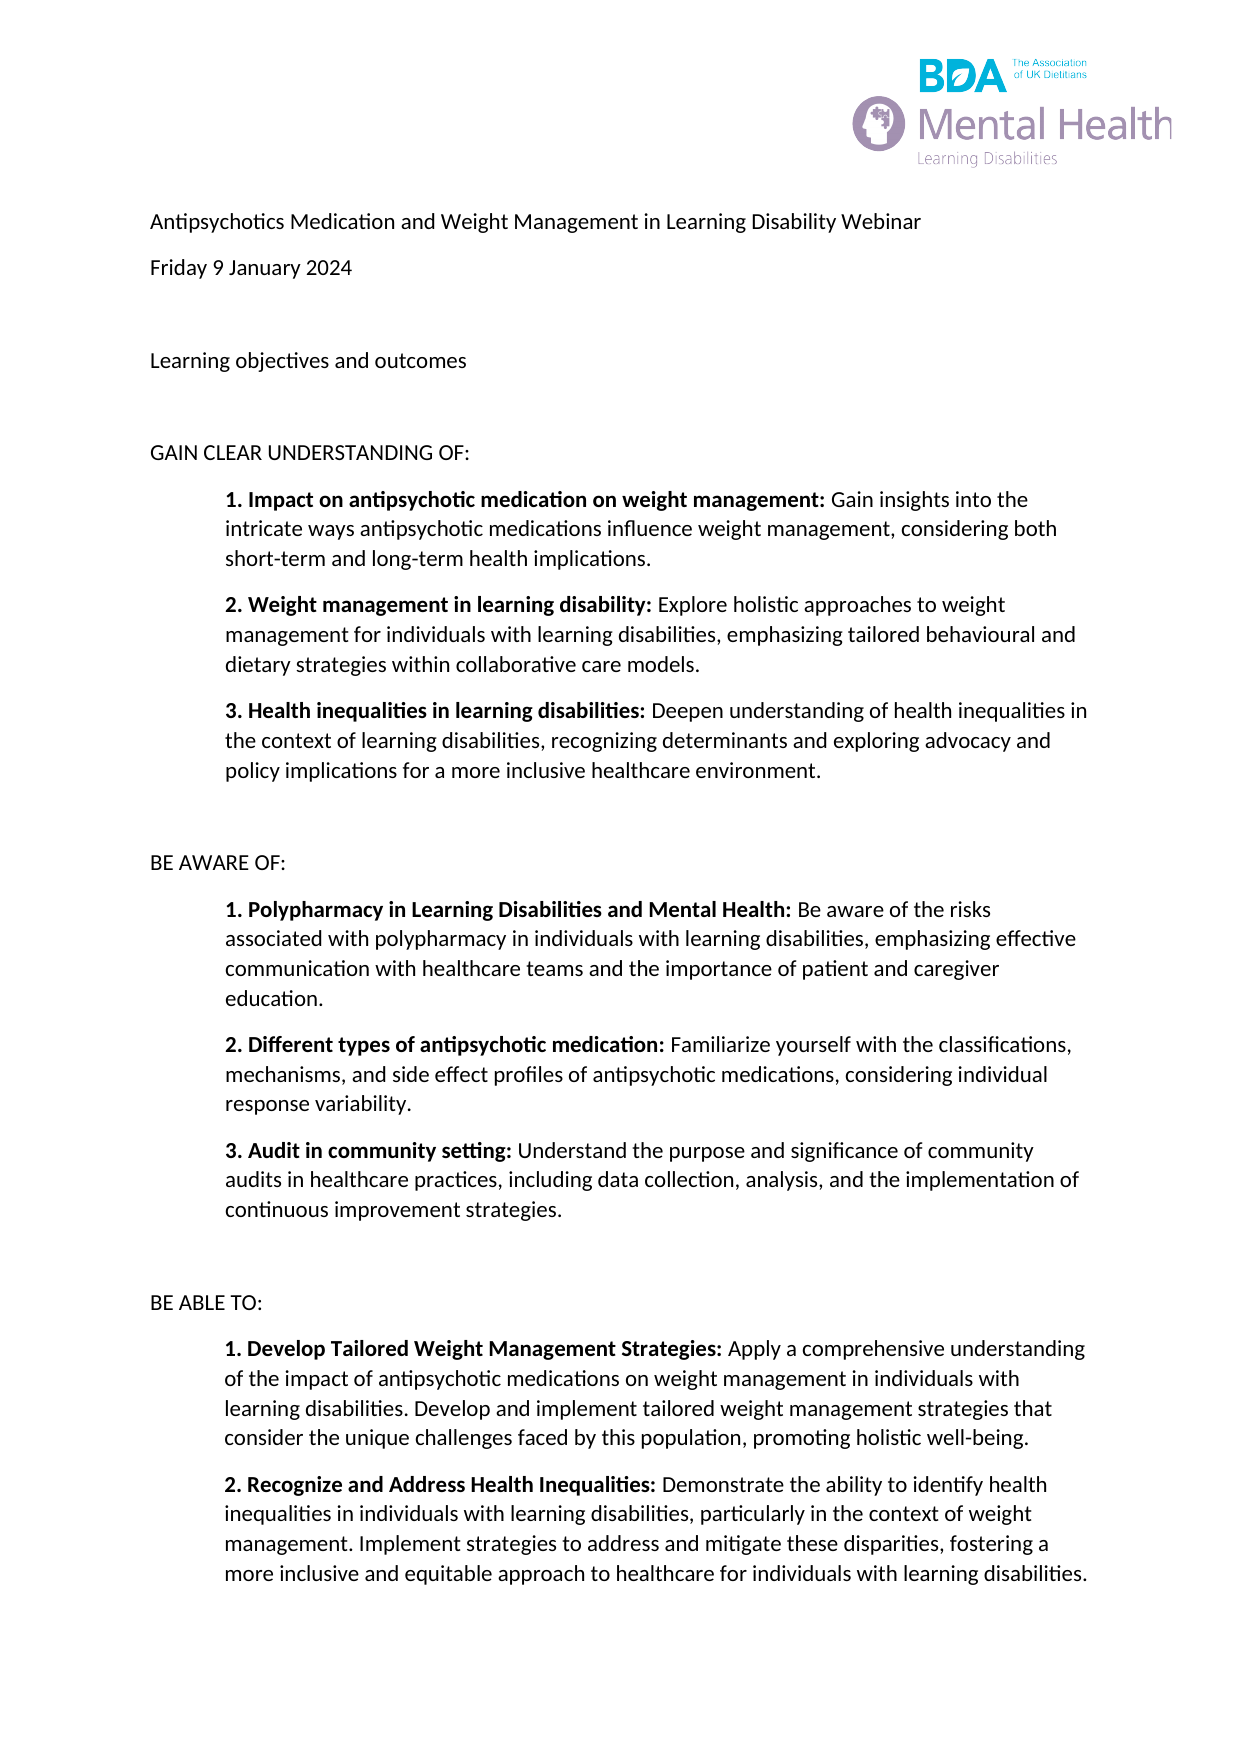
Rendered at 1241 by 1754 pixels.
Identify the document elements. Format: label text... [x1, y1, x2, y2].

text 1. Impact on antipsychotic medication on weight management: Gain insights into the intricate ways antipsychotic medications influence weight management, considering both short-term and long-term health implications. [225, 485, 1090, 572]
picture [927, 79, 936, 85]
picture [953, 69, 968, 85]
picture [927, 66, 935, 71]
text 1. Polypharmacy in Learning Disabilities and Mental Health: Be aware of the risks associated with polypharmacy in individuals with learning disabilities, emphasizing effective communication with healthcare teams and the importance of patient and caregiver education. [225, 895, 1090, 1012]
text BE AWARE OF: [150, 848, 1090, 876]
text Learning objectives and outcomes [150, 346, 1090, 374]
text BE ABLE TO: [150, 1288, 1090, 1316]
text 3. Health inequalities in learning disabilities: Deepen understanding of health inequalities in the context of learning disabilities, recognizing determinants and exploring advocacy and policy implications for a more inclusive healthcare environment. [225, 696, 1090, 784]
text 3. Audit in community setting: Understand the purpose and significance of community audits in healthcare practices, including data collection, analysis, and the implementation of continuous improvement strategies. [225, 1136, 1090, 1223]
picture [852, 58, 1172, 172]
text Friday 9 January 2024 [150, 253, 1090, 281]
text 1. Develop Tailored Weight Management Strategies: Apply a comprehensive understanding of the impact of antipsychotic medications on weight management in individuals with learning disabilities. Develop and implement tailored weight management strategies that consider the unique challenges faced by this population, promoting holistic well-being. [224, 1334, 1090, 1451]
text 2. Recognize and Address Health Inequalities: Demonstrate the ability to identify health inequalities in individuals with learning disabilities, particularly in the context of weight management. Implement strategies to address and mitigate these disparities, fostering a more inclusive and equitable approach to healthcare for individuals with learning disabilities. [224, 1470, 1090, 1587]
text 2. Different types of antipsychotic medication: Familiarize yourself with the classifications, mechanisms, and side effect profiles of antipsychotic medications, considering individual response variability. [225, 1030, 1090, 1118]
text 2. Weight management in learning disability: Explore holistic approaches to weight management for individuals with learning disabilities, emphasizing tailored behavioural and dietary strategies within collaborative care models. [225, 591, 1090, 678]
text Antipsychotics Medication and Weight Management in Learning Disability Webinar [150, 207, 1090, 235]
text GAIN CLEAR UNDERSTANDING OF: [150, 438, 1090, 467]
